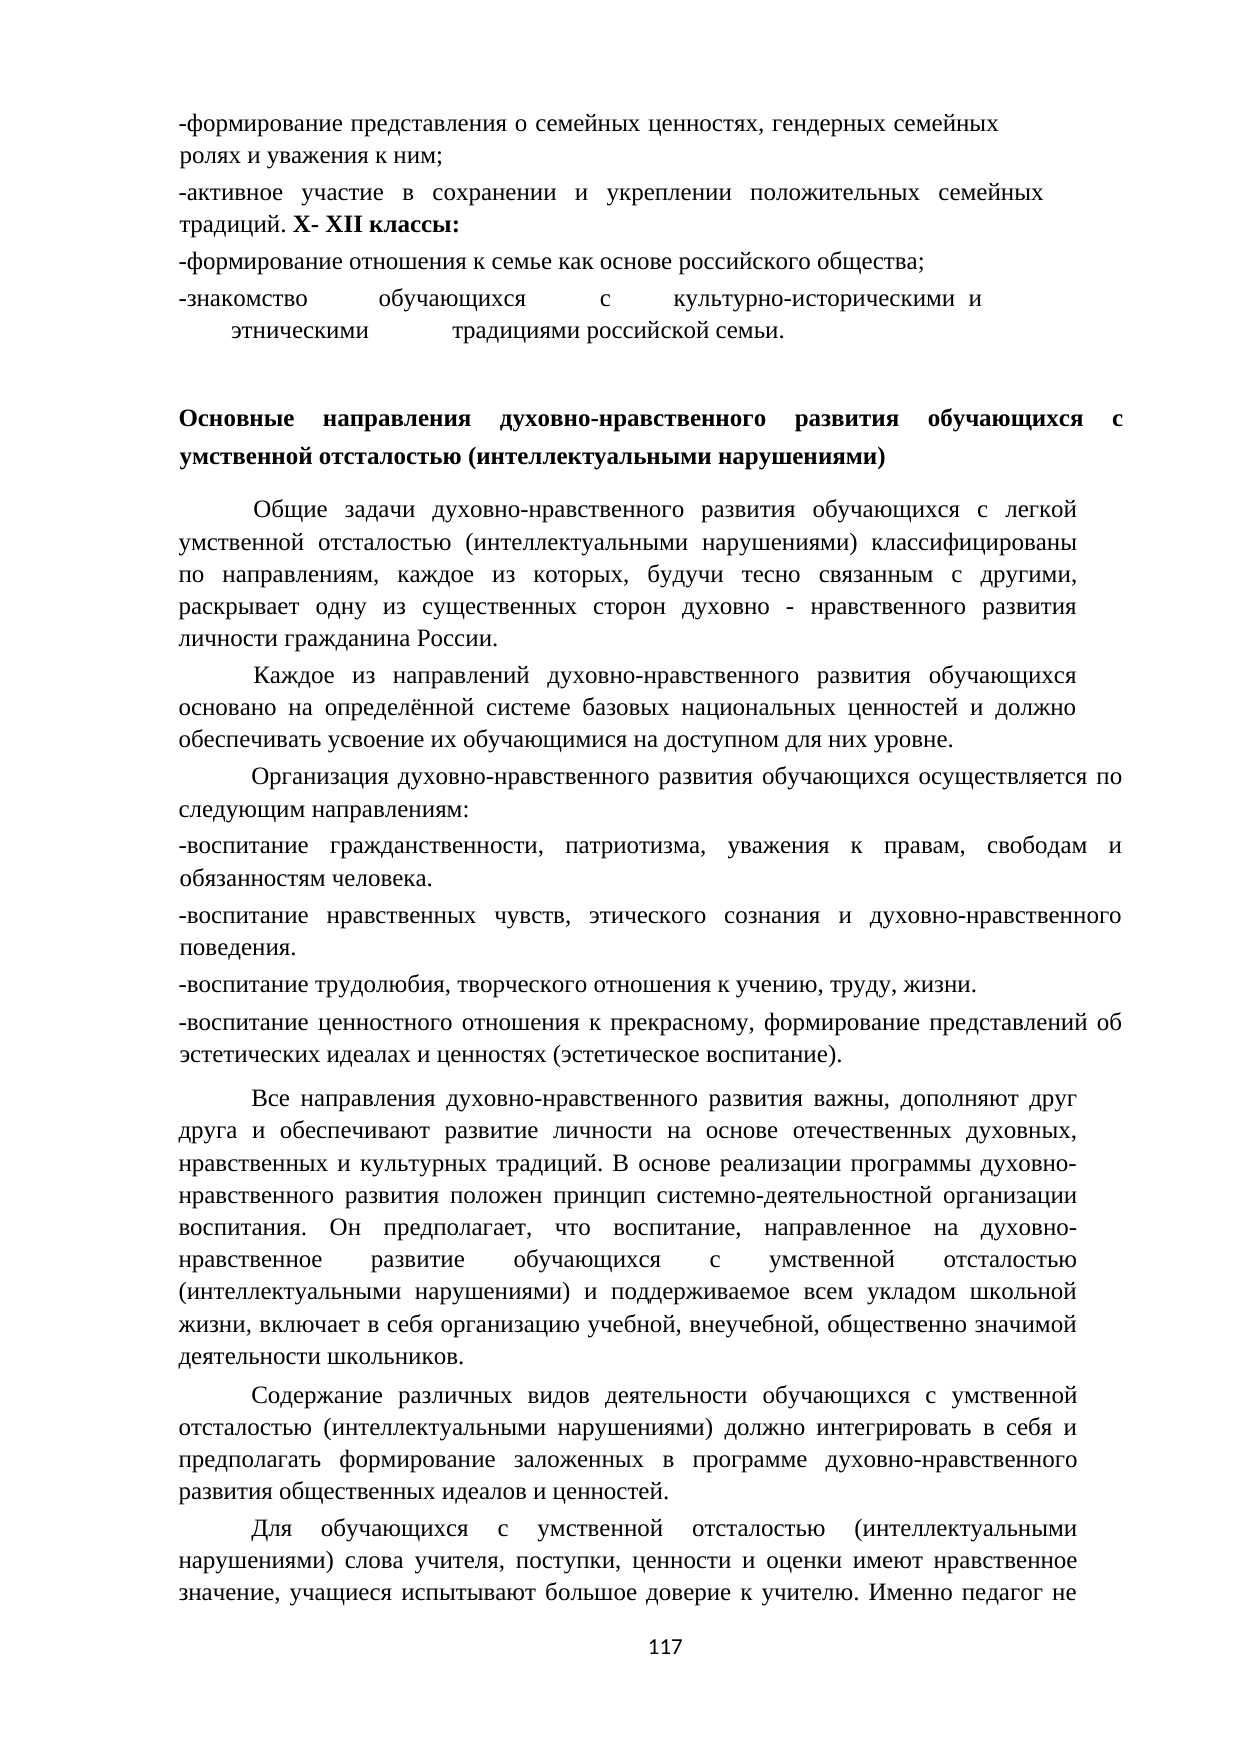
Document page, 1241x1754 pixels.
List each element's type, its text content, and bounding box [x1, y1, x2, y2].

text Каждое из направлений духовно-нравственного развития обучающихся основано на определённой системе базовых национальных ценностей и должно обеспечивать усвоение их обучающимися на доступном для них уровне. [178, 660, 1077, 753]
text -воспитание ценностного отношения к прекрасному, формирование представлений об эстетических идеалах и ценностях (эстетическое воспитание). [178, 1007, 1123, 1068]
text Все направления духовно-нравственного развития важны, дополняют друг друга и обеспечивают развитие личности на основе отечественных духовных, нравственных и культурных традиций. В основе реализации программы духовно-нравственного развития положен принцип системно-деятельностной организации воспитания. Он предполагает, что воспитание, направленное на духовно-нравственное развитие обучающихся с умственной отсталостью (интеллектуальными нарушениями) и поддерживаемое всем укладом школьной жизни, включает в себя организацию учебной, внеучебной, общественно значимой деятельности школьников. [178, 1083, 1078, 1369]
text -активное участие в сохранении и укреплении положительных семейных традиций. X- XII классы: [178, 177, 1044, 238]
text -воспитание трудолюбия, творческого отношения к учению, труду, жизни. [178, 969, 1123, 998]
text -знакомство обучающихся с культурно-историческими и этническими традициями российской семьи. [178, 283, 1095, 344]
text Организация духовно-нравственного развития обучающихся осуществляется по следующим направлениям: [178, 761, 1123, 822]
text Содержание различных видов деятельности обучающихся с умственной отсталостью (интеллектуальными нарушениями) должно интегрировать в себя и предполагать формирование заложенных в программе духовно-нравственного развития общественных идеалов и ценностей. [178, 1380, 1078, 1505]
text -воспитание гражданственности, патриотизма, уважения к правам, свободам и обязанностям человека. [178, 831, 1123, 892]
text -формирование отношения к семье как основе российского общества; [178, 246, 1123, 274]
text Основные направления духовно-нравственного развития обучающихся с умственной отсталостью (интеллектуальными нарушениями) [178, 403, 1123, 470]
text -формирование представления о семейных ценностях, гендерных семейных ролях и уважения к ним; [178, 108, 1000, 169]
text Общие задачи духовно-нравственного развития обучающихся с легкой умственной отсталостью (интеллектуальными нарушениями) классифицированы по направлениям, каждое из которых, будучи тесно связанным с другими, раскрывает одну из существенных сторон духовно - нравственного развития личности гражданина России. [178, 494, 1078, 652]
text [178, 1513, 1078, 1606]
text -воспитание нравственных чувств, этического сознания и духовно-нравственного поведения. [178, 900, 1123, 961]
